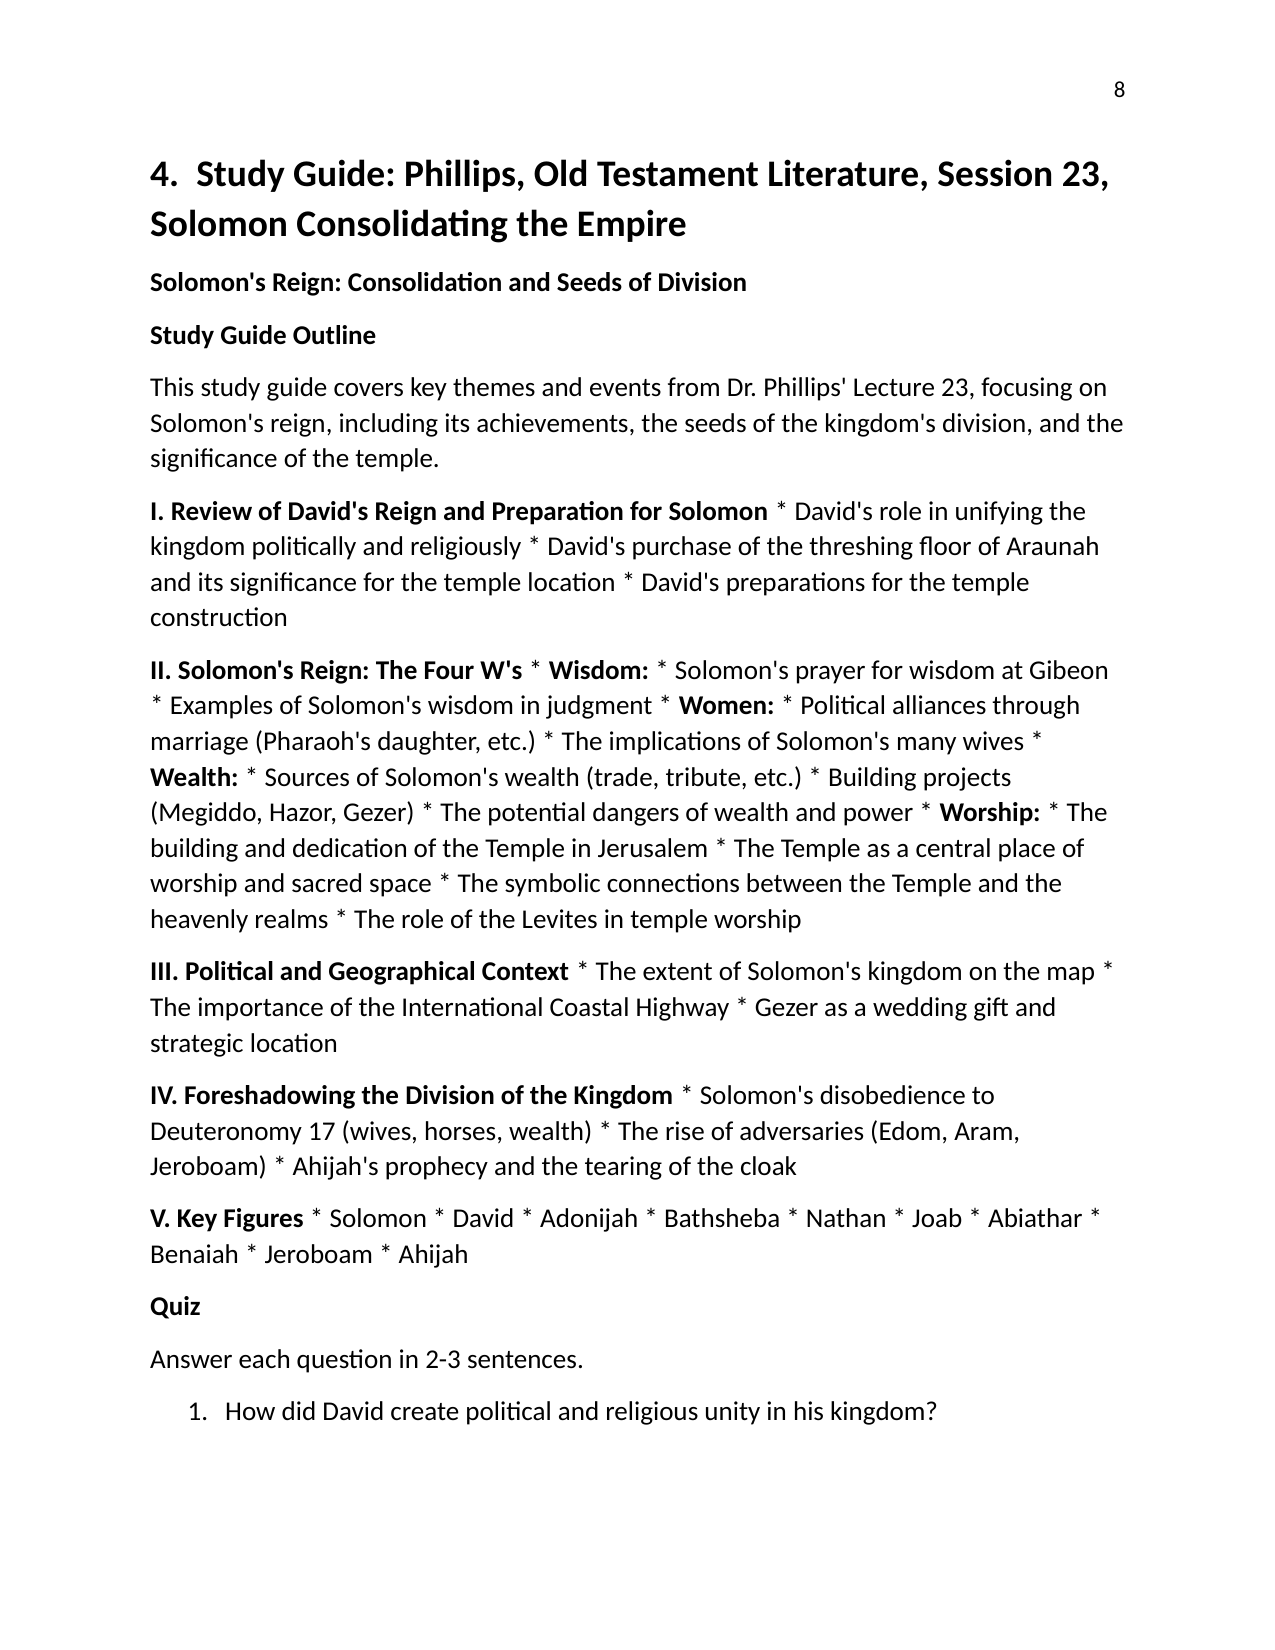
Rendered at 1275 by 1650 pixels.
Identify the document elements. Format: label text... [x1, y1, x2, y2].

text This study guide covers key themes and events from Dr. Phillips' Lecture 23, focusing on Solomon's reign, including its achievements, the seeds of the kingdom's division, and the significance of the temple. [150, 370, 1125, 474]
text Answer each question in 2-3 sentences. [150, 1342, 1125, 1375]
text Solomon's Reign: Consolidation and Seeds of Division [150, 266, 1125, 299]
text II. Solomon's Reign: The Four W's * Wisdom: * Solomon's prayer for wisdom at Gibeon * Examples of Solomon's wisdom in judgment * Women: * Political alliances through marriage (Pharaoh's daughter, etc.) * The implications of Solomon's many wives * Wealth: * Sources of Solomon's wealth (trade, tribute, etc.) * Building projects (Megiddo, Hazor, Gezer) * The potential dangers of wealth and power * Worship: * The building and dedication of the Temple in Jerusalem * The Temple as a central place of worship and sacred space * The symbolic connections between the Temple and the heavenly realms * The role of the Levites in temple worship [150, 653, 1125, 935]
text 4. Study Guide: Phillips, Old Testament Literature, Session 23, Solomon Consolidating the Empire [150, 150, 1125, 245]
text Study Guide Outline [150, 318, 1125, 351]
list How did David create political and religious unity in his kingdom? [187, 1394, 1125, 1427]
text I. Review of David's Reign and Preparation for Solomon * David's role in unifying the kingdom politically and religiously * David's purchase of the threshing floor of Araunah and its significance for the temple location * David's preparations for the temple construction [150, 494, 1125, 634]
text V. Key Figures * Solomon * David * Adonijah * Bathsheba * Nathan * Joab * Abiathar * Benaiah * Jeroboam * Ahijah [150, 1202, 1125, 1270]
text IV. Foreshadowing the Division of the Kingdom * Solomon's disobedience to Deuteronomy 17 (wives, horses, wealth) * The rise of adversaries (Edom, Aram, Jeroboam) * Ahijah's prophecy and the tearing of the cloak [150, 1078, 1125, 1182]
text III. Political and Geographical Context * The extent of Solomon's kingdom on the map * The importance of the International Coastal Highway * Gezer as a wedding gift and strategic location [150, 954, 1125, 1059]
text Quiz [150, 1289, 1125, 1323]
